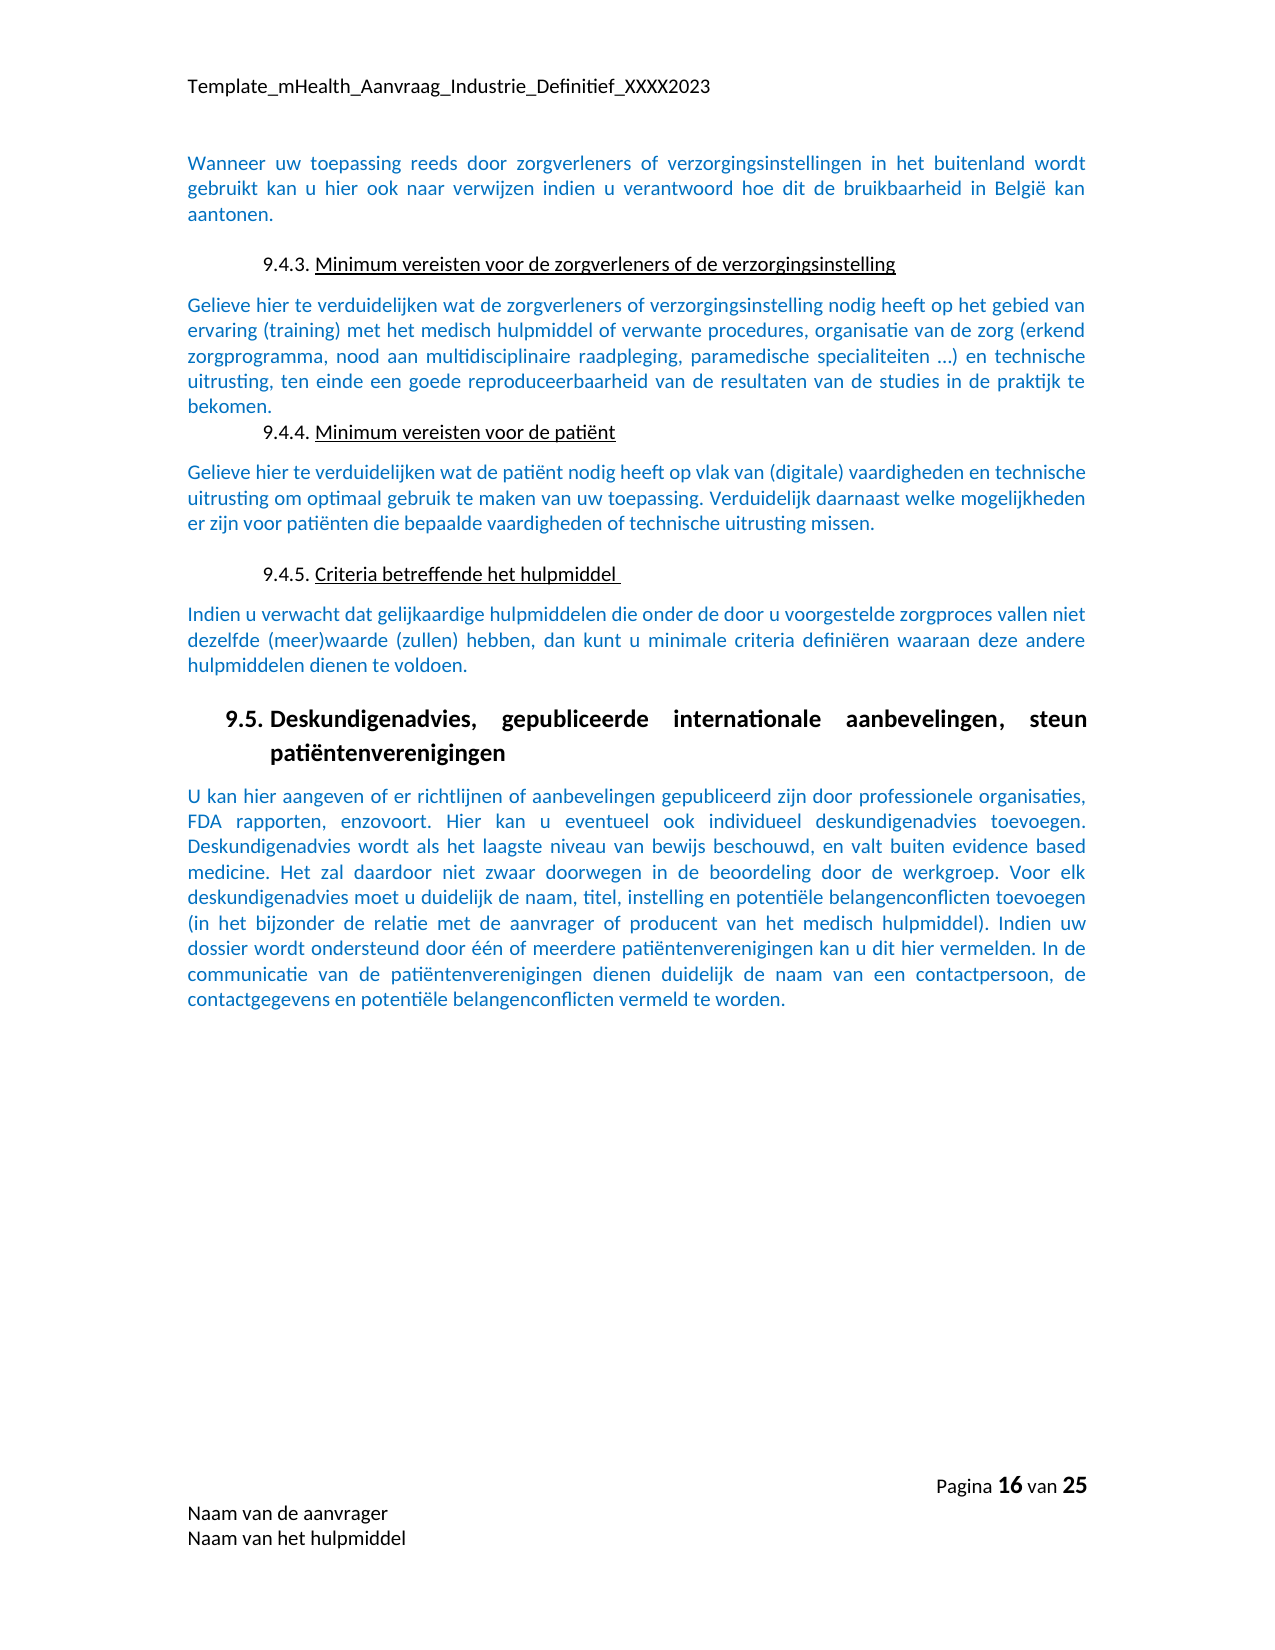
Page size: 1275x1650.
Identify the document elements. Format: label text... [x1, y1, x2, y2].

text Wanneer uw toepassing reeds door zorgverleners of verzorgingsinstellingen in het buitenland wordt gebruikt kan u hier ook naar verwijzen indien u verantwoord hoe dit de bruikbaarheid in België kan aantonen. [187, 150, 1087, 226]
text Indien u verwacht dat gelijkaardige hulpmiddelen die onder de door u voorgestelde zorgproces vallen niet dezelfde (meer)waarde (zullen) hebben, dan kunt u minimale criteria definiëren waaraan deze andere hulpmiddelen dienen te voldoen. [187, 602, 1087, 678]
text U kan hier aangeven of er richtlijnen of aanbevelingen gepubliceerd zijn door professionele organisaties, FDA rapporten, enzovoort. Hier kan u eventueel ook individueel deskundigenadvies toevoegen. Deskundigenadvies wordt als het laagste niveau van bewijs beschouwd, en valt buiten evidence based medicine. Het zal daardoor niet zwaar doorwegen in de beoordeling door de werkgroep. Voor elk deskundigenadvies moet u duidelijk de naam, titel, instelling en potentiële belangenconflicten toevoegen (in het bijzonder de relatie met de aanvrager of producent van het medisch hulpmiddel). Indien uw dossier wordt ondersteund door één of meerdere patiëntenverenigingen kan u dit hier vermelden. In de communicatie van de patiëntenverenigingen dienen duidelijk de naam van een contactpersoon, de contactgegevens en potentiële belangenconflicten vermeld te worden. [187, 783, 1087, 1012]
text Gelieve hier te verduidelijken wat de zorgverleners of verzorgingsinstelling nodig heeft op het gebied van ervaring (training) met het medisch hulpmiddel of verwante procedures, organisatie van de zorg (erkend zorgprogramma, nood aan multidisciplinaire raadpleging, paramedische specialiteiten …) en technische uitrusting, ten einde een goede reproduceerbaarheid van de resultaten van de studies in de praktijk te bekomen. [187, 292, 1087, 419]
subtitle Deskundigenadvies, gepubliceerde internationale aanbevelingen, steun patiëntenverenigingen [225, 703, 1087, 767]
text Minimum vereisten voor de patiënt [262, 419, 1087, 444]
text Criteria betreffende het hulpmiddel [262, 561, 1087, 587]
text Gelieve hier te verduidelijken wat de patiënt nodig heeft op vlak van (digitale) vaardigheden en technische uitrusting om optimaal gebruik te maken van uw toepassing. Verduidelijk daarnaast welke mogelijkheden er zijn voor patiënten die bepaalde vaardigheden of technische uitrusting missen. [187, 459, 1087, 536]
text Minimum vereisten voor de zorgverleners of de verzorgingsinstelling [262, 252, 1087, 277]
